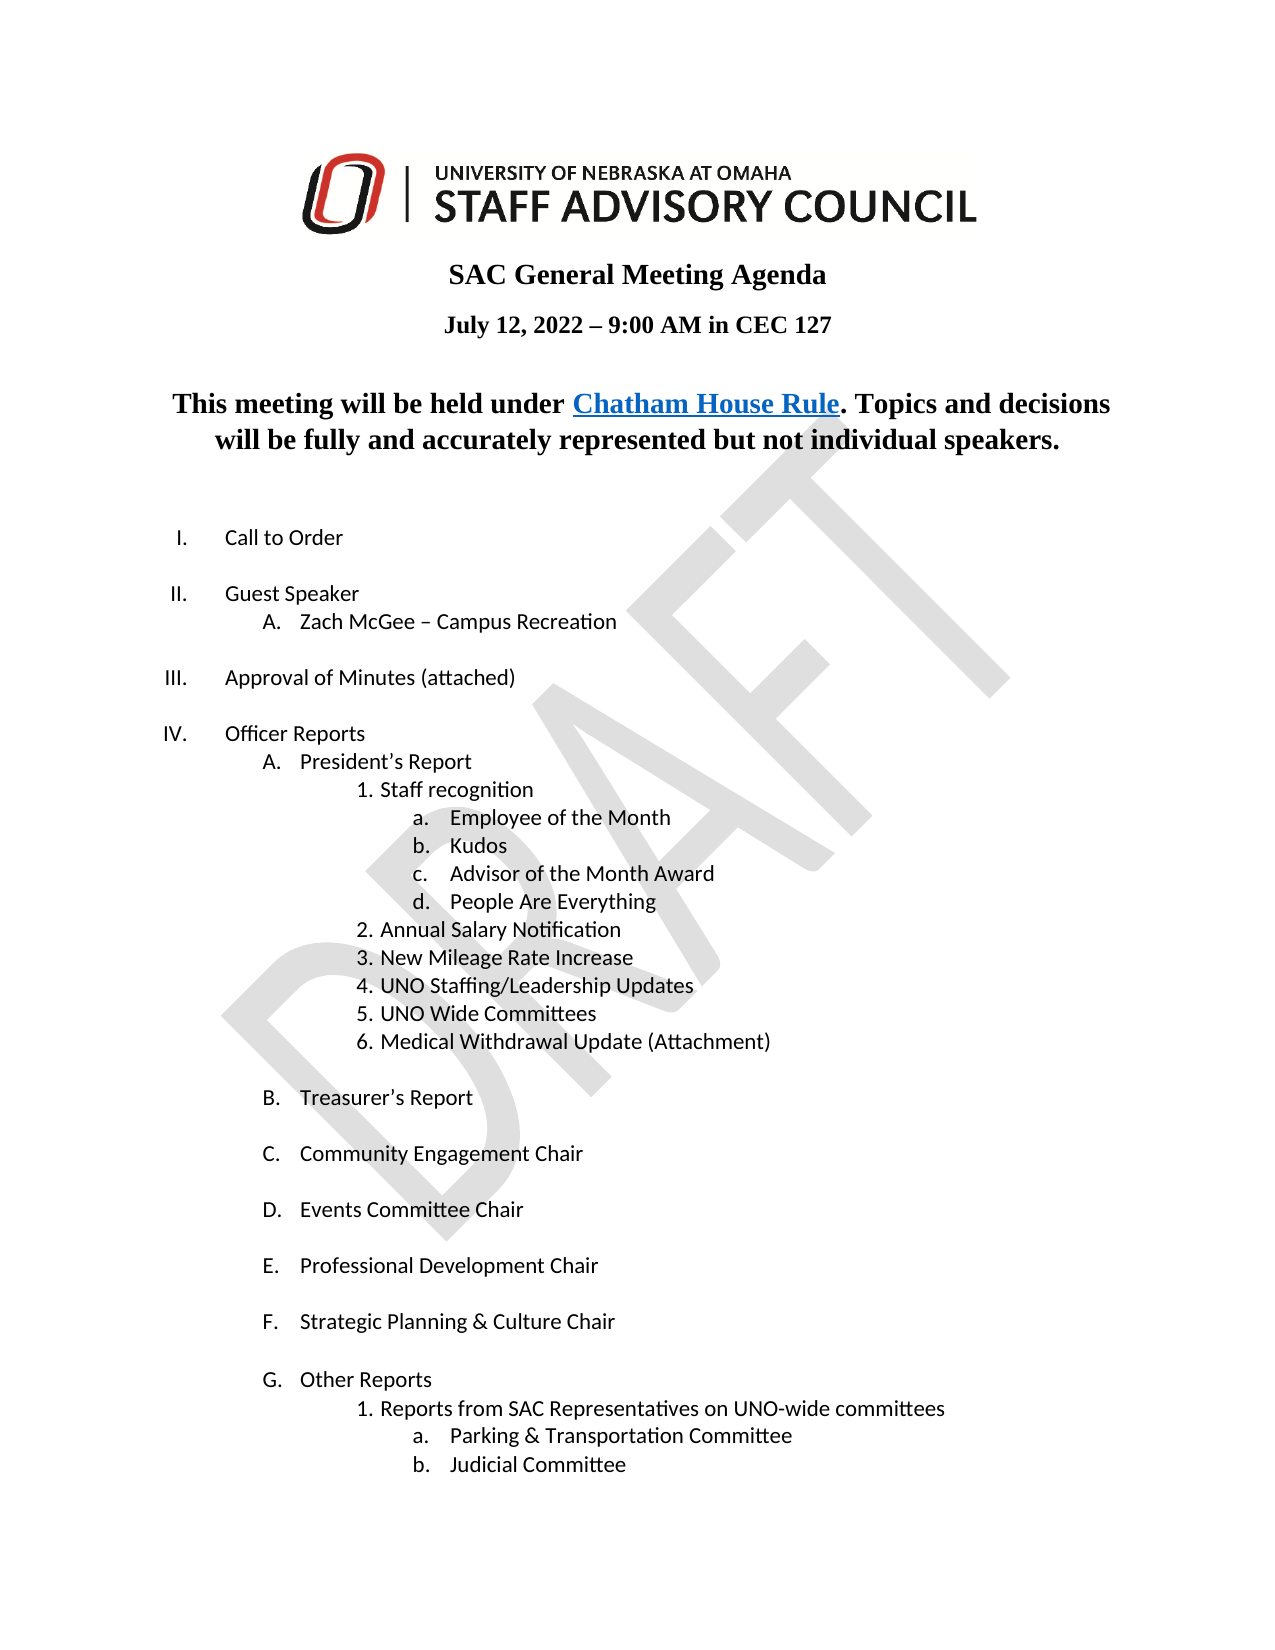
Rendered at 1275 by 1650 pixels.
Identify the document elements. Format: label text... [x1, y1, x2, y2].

list Guest Speaker [187, 579, 1125, 607]
list New Mileage Rate Increase [356, 943, 1125, 971]
list Approval of Minutes (attached) [187, 663, 1125, 691]
list Zach McGee – Campus Recreation [262, 607, 1125, 635]
list UNO Wide Committees [356, 999, 1125, 1027]
list Kudos [412, 831, 1125, 859]
text SAC General Meeting Agenda [150, 257, 1125, 290]
list People Are Everything [412, 887, 1125, 915]
list Annual Salary Notification [356, 915, 1125, 943]
list Events Committee Chair [262, 1195, 1125, 1223]
text This meeting will be held under Chatham House Rule. Topics and decisions will be fully and accurately represented but not individual speakers. [150, 386, 1125, 456]
list Treasurer’s Report [262, 1083, 1125, 1111]
list Call to Order [187, 523, 1125, 551]
list Advisor of the Month Award [412, 859, 1125, 887]
list Other Reports [262, 1366, 1125, 1394]
list Reports from SAC Representatives on UNO-wide committees [356, 1394, 1125, 1422]
list Community Engagement Chair [262, 1139, 1125, 1167]
text July 12, 2022 – 9:00 AM in CEC 127 [150, 310, 1125, 338]
list Employee of the Month [412, 803, 1125, 831]
picture [298, 150, 977, 238]
list Staff recognition [356, 775, 1125, 803]
list Professional Development Chair [262, 1251, 1125, 1279]
list Judicial Committee [412, 1450, 1125, 1478]
list Parking & Transportation Committee [412, 1422, 1125, 1450]
list Medical Withdrawal Update (Attachment) [356, 1027, 1125, 1055]
list Strategic Planning & Culture Chair [262, 1307, 1125, 1335]
list UNO Staffing/Leadership Updates [356, 971, 1125, 999]
list Officer Reports [187, 719, 1125, 747]
list President’s Report [262, 747, 1125, 775]
